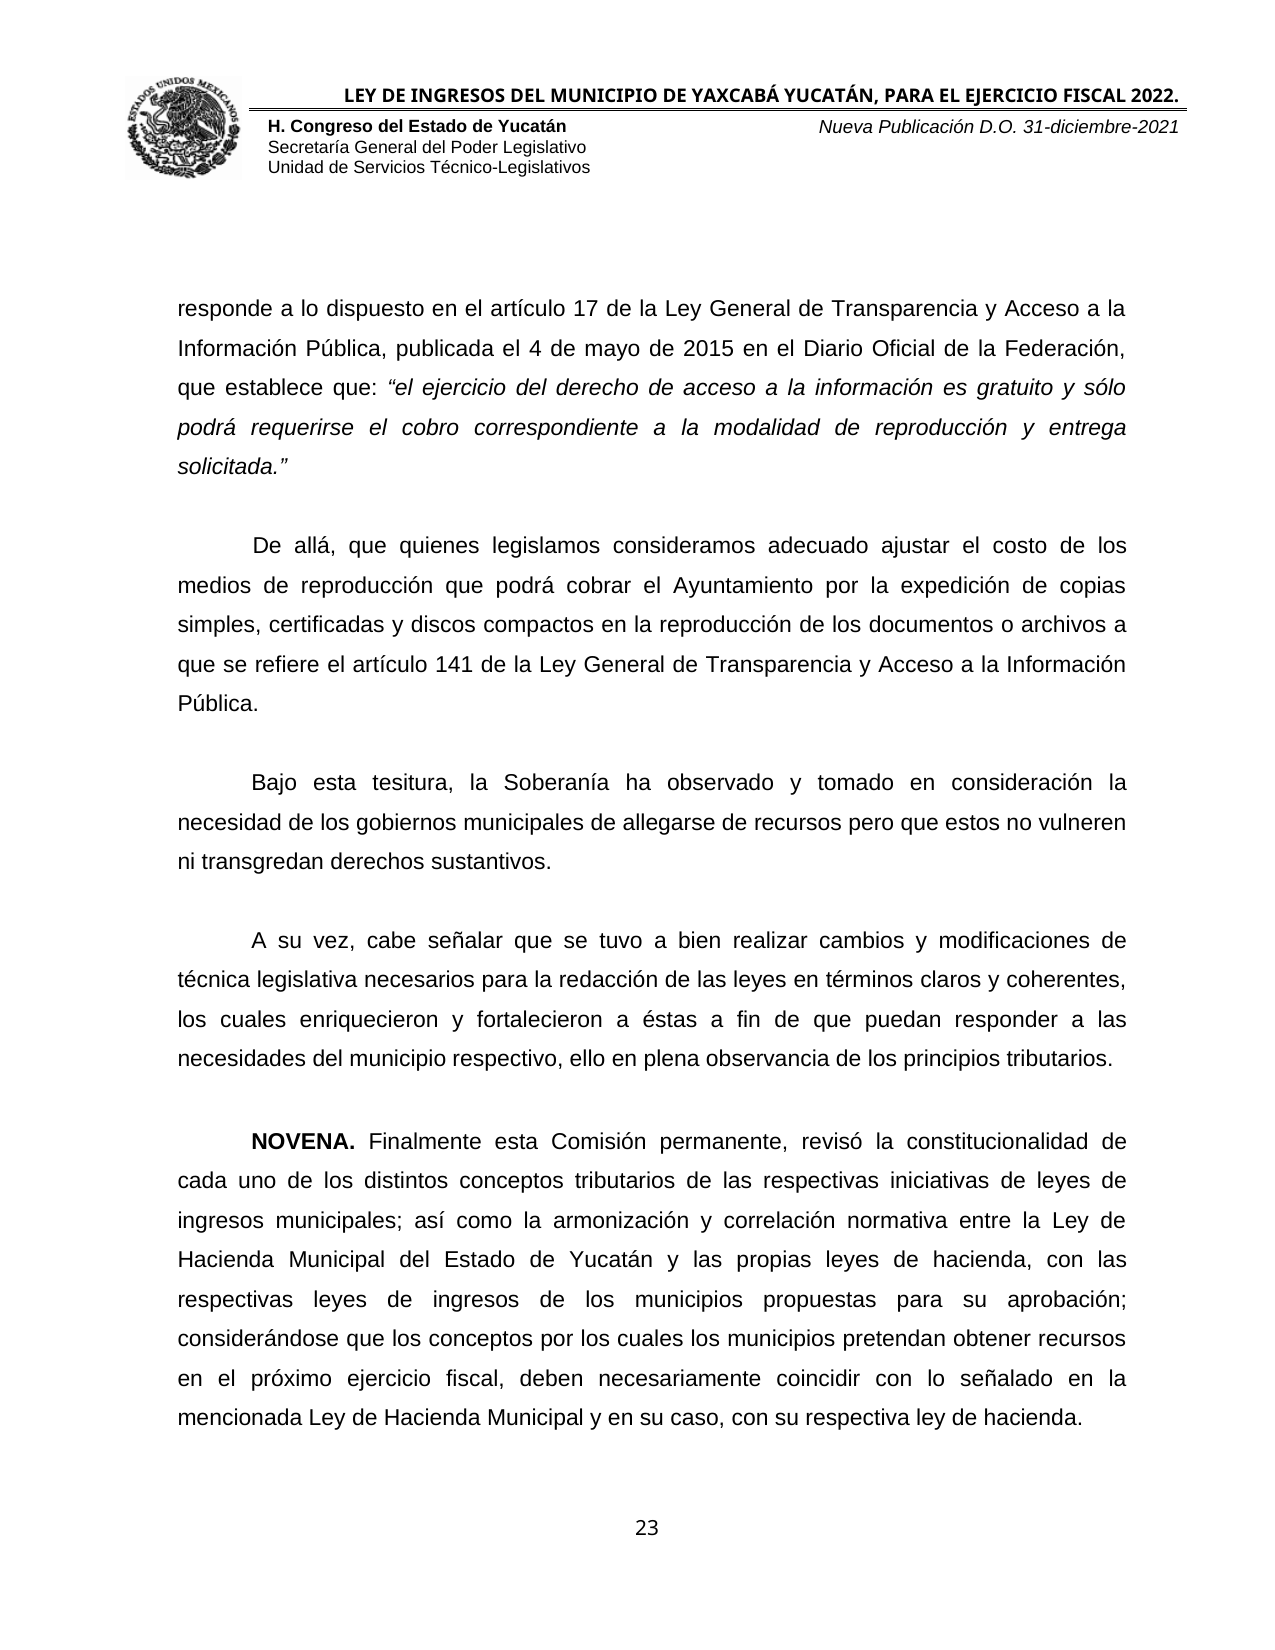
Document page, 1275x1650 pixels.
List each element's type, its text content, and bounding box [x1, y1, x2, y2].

text NOVENA. Finalmente esta Comisión permanente, revisó la constitucionalidad de cada uno de los distintos conceptos tributarios de las respectivas iniciativas de leyes de ingresos municipales; así como la armonización y correlación normativa entre de Hacienda Municipal del Estado de Yucatán y las propias leyes de hacienda, con las respectivas leyes de ingresos de los municipios propuestas para su aprobación; considerándose que los conceptos por los cuales los municipios pretendan obtener recursos en el próximo ejercicio fiscal, deben necesariamente coincidir con lo señalado en la mencionada Ley de Hacienda Municipal y en su caso, con su respectiva ley de hacienda. [177, 1128, 1127, 1431]
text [177, 295, 1127, 479]
text Bajo esta tesitura, la Soberanía ha observado y tomado en consideración la necesidad de los gobiernos municipales de allegarse de recursos pero que estos no vulneren ni transgredan derechos sustantivos. [177, 769, 1127, 874]
text De allá, que quienes legislamos consideramos adecuado ajustar el costo de los medios de reproducción que podrá cobrar el Ayuntamiento por la expedición de copias simples, certificadas y discos compactos en la reproducción de los documentos o archivos a que se refiere el artículo 141 de la Ley General de Transparencia y Acceso a la Información Pública. [177, 532, 1127, 716]
text A su vez, cabe señalar que se tuvo a bien realizar cambios y modificaciones de técnica legislativa necesarios para la redacción de las leyes en términos claros y coherentes, los cuales enriquecieron y fortalecieron a éstas a fin de que puedan responder a las necesidades del municipio respectivo, ello en plena observancia de los principios tributarios. [177, 927, 1127, 1072]
